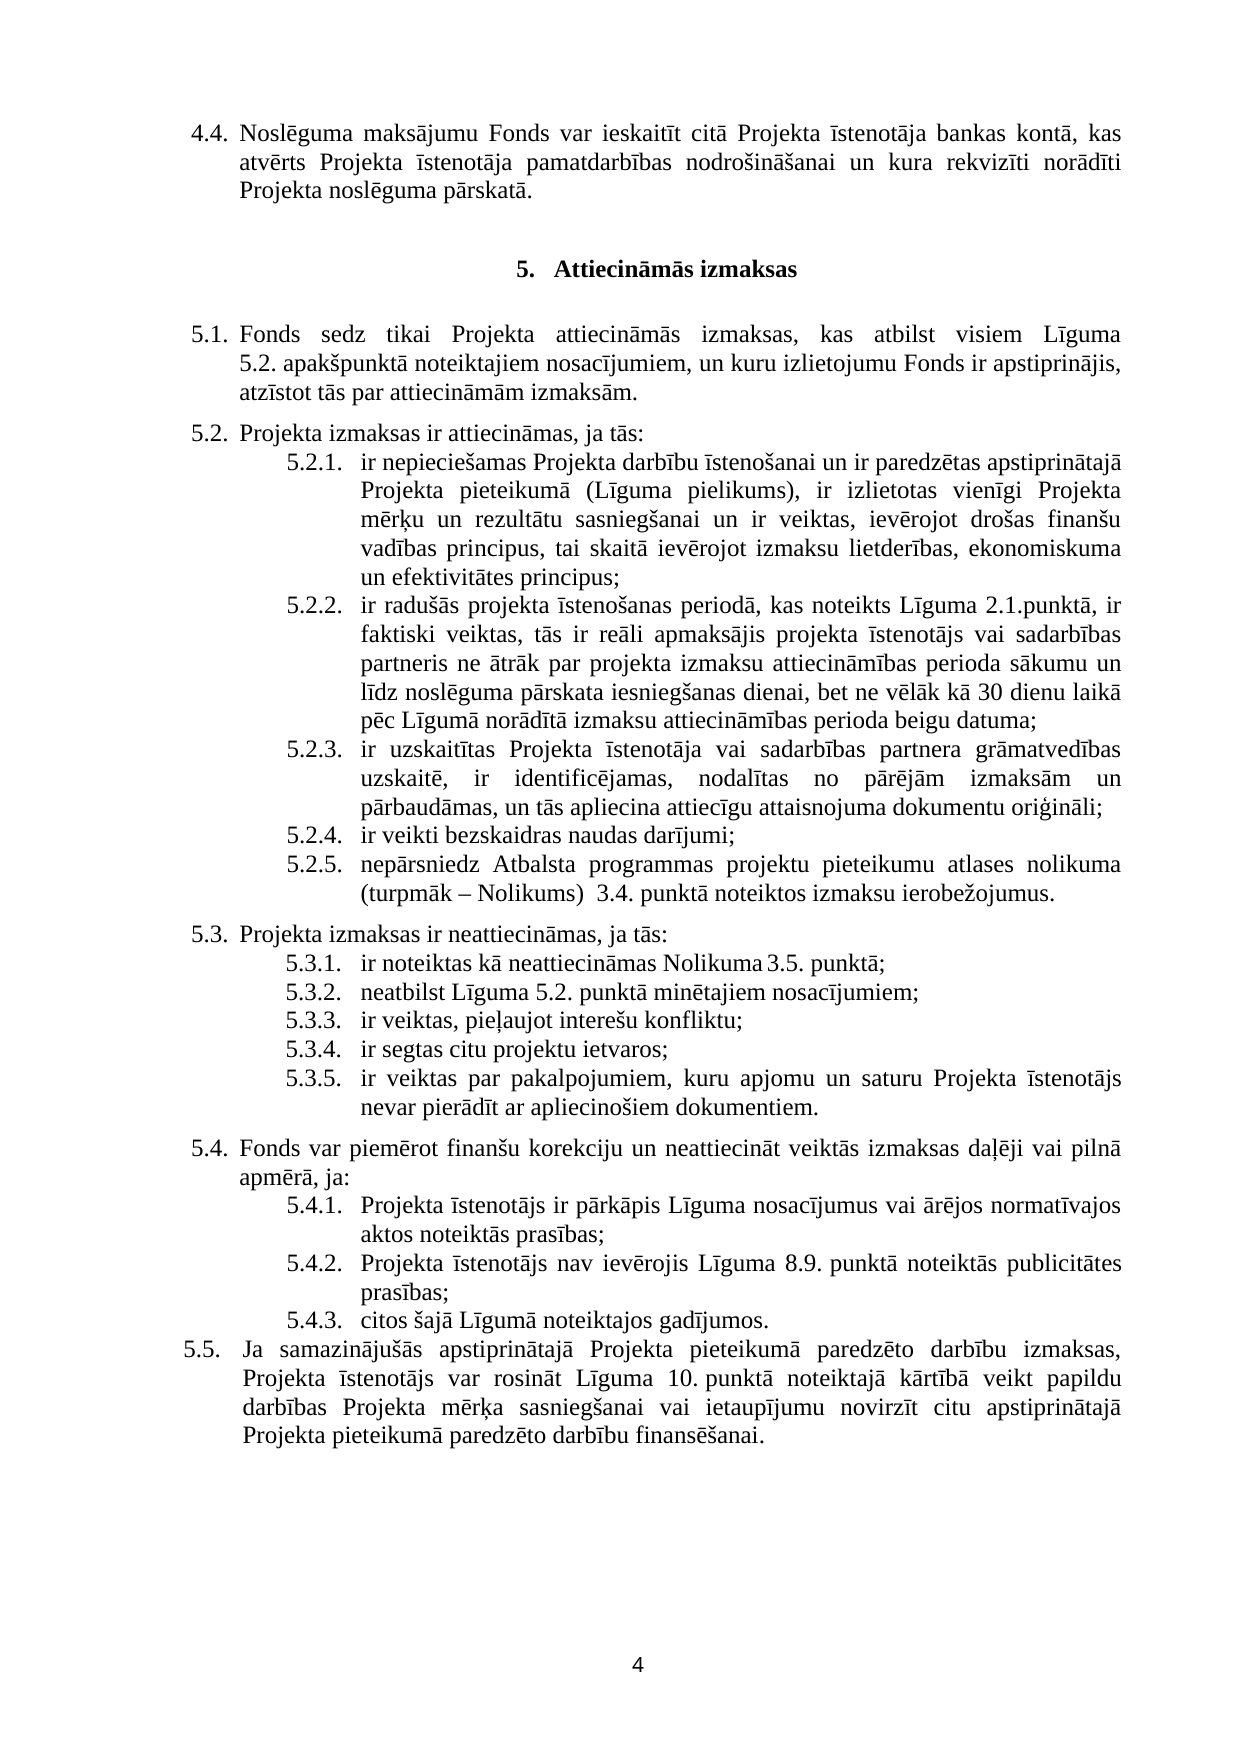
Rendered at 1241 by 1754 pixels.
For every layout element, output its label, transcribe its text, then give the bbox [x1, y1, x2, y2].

list citos šajā Līgumā noteiktajos gadījumos. [286, 1306, 1122, 1334]
list Projekta izmaksas ir attiecināmas, ja tās: [191, 418, 1122, 447]
list Projekta izmaksas ir neattiecināmas, ja tās: [191, 919, 1122, 948]
list ir veiktas, pieļaujot interešu konfliktu; [285, 1006, 1122, 1034]
list Fonds sedz tikai Projekta attiecināmās izmaksas, kas atbilst visiem Līguma 5.2. apakšpunktā noteiktajiem nosacījumiem, un kuru izlietojumu Fonds ir apstiprinājis, atzīstot tās par attiecināmām izmaksām. [191, 319, 1122, 406]
list ir noteiktas kā neattiecināmas Nolikuma 3.5. punktā; [285, 948, 1122, 977]
list nepārsniedz Atbalsta programmas projektu pieteikumu atlases nolikuma (turpmāk – Nolikums) 3.4. punktā noteiktos izmaksu ierobežojumus. [286, 849, 1122, 907]
list ir veikti bezskaidras naudas darījumi; [286, 821, 1122, 849]
list Fonds var piemērot finanšu korekciju un neattiecināt veiktās izmaksas daļēji vai pilnā apmērā, ja: [191, 1133, 1122, 1191]
list ir uzskaitītas Projekta īstenotāja vai sadarbības partnera grāmatvedības uzskaitē, ir identificējamas, nodalītas no pārējām izmaksām un pārbaudāmas, un tās apliecina attiecīgu attaisnojuma dokumentu oriģināli; [286, 734, 1122, 821]
list ir segtas citu projektu ietvaros; [285, 1034, 1122, 1063]
list Projekta īstenotājs nav ievērojis Līguma 8.9. punktā noteiktās publicitātes prasības; [286, 1248, 1122, 1306]
list Ja samazinājušās apstiprinātajā Projekta pieteikumā paredzēto darbību izmaksas, Projekta īstenotājs var rosināt Līguma 10. punktā noteiktajā kārtībā veikt papildu darbības Projekta mērķa sasniegšanai vai ietaupījumu novirzīt citu apstiprinātajā Projekta pieteikumā paredzēto darbību finansēšanai. [183, 1334, 1122, 1449]
list ir veiktas par pakalpojumiem, kuru apjomu un saturu Projekta īstenotājs nevar pierādīt ar apliecinošiem dokumentiem. [285, 1063, 1122, 1121]
list Projekta īstenotājs ir pārkāpis Līguma nosacījumus vai ārējos normatīvajos aktos noteiktās prasības; [286, 1191, 1122, 1248]
list Attiecināmās izmaksas [191, 254, 1122, 283]
list ir radušās projekta īstenošanas periodā, kas noteikts Līguma 2.1.punktā, ir faktiski veiktas, tās ir reāli apmaksājis projekta īstenotājs vai sadarbības partneris ne ātrāk par projekta izmaksu attiecināmības perioda sākumu un līdz noslēguma pārskata iesniegšanas dienai, bet ne vēlāk kā 30 dienu laikā pēc Līgumā norādītā izmaksu attiecināmības perioda beigu datuma; [286, 591, 1122, 734]
list Noslēguma maksājumu Fonds var ieskaitīt citā Projekta īstenotāja bankas kontā, kas atvērts Projekta īstenotāja pamatdarbības nodrošināšanai un kura rekvizīti norādīti Projekta noslēguma pārskatā. [191, 118, 1122, 204]
list neatbilst Līguma 5.2. punktā minētajiem nosacījumiem; [285, 977, 1122, 1006]
list ir nepieciešamas Projekta darbību īstenošanai un ir paredzētas apstiprinātajā Projekta pieteikumā (Līguma pielikums), ir izlietotas vienīgi Projekta mērķu un rezultātu sasniegšanai un ir veiktas, ievērojot drošas finanšu vadības principus, tai skaitā ievērojot izmaksu lietderības, ekonomiskuma un efektivitātes principus; [286, 447, 1122, 591]
